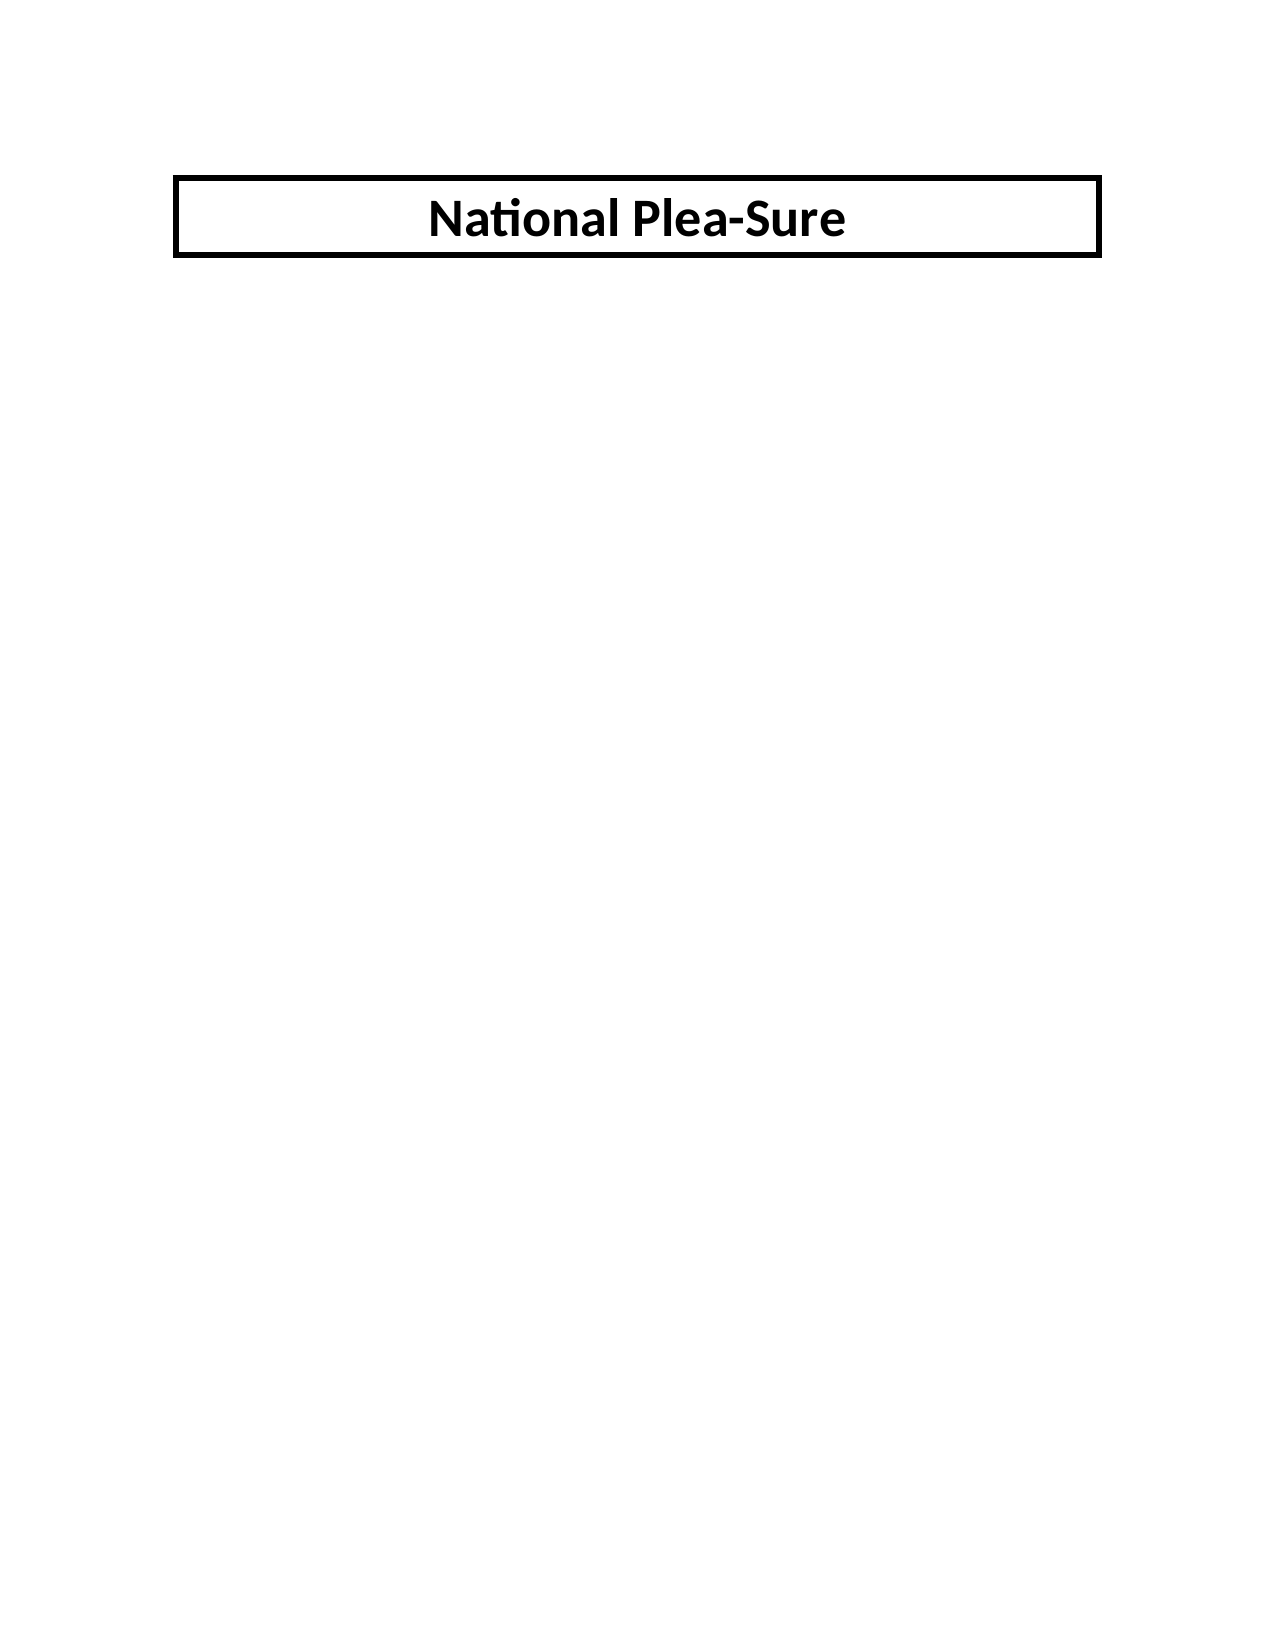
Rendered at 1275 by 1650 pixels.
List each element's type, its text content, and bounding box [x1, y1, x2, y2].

subtitle National Plea-Sure [179, 181, 1096, 252]
